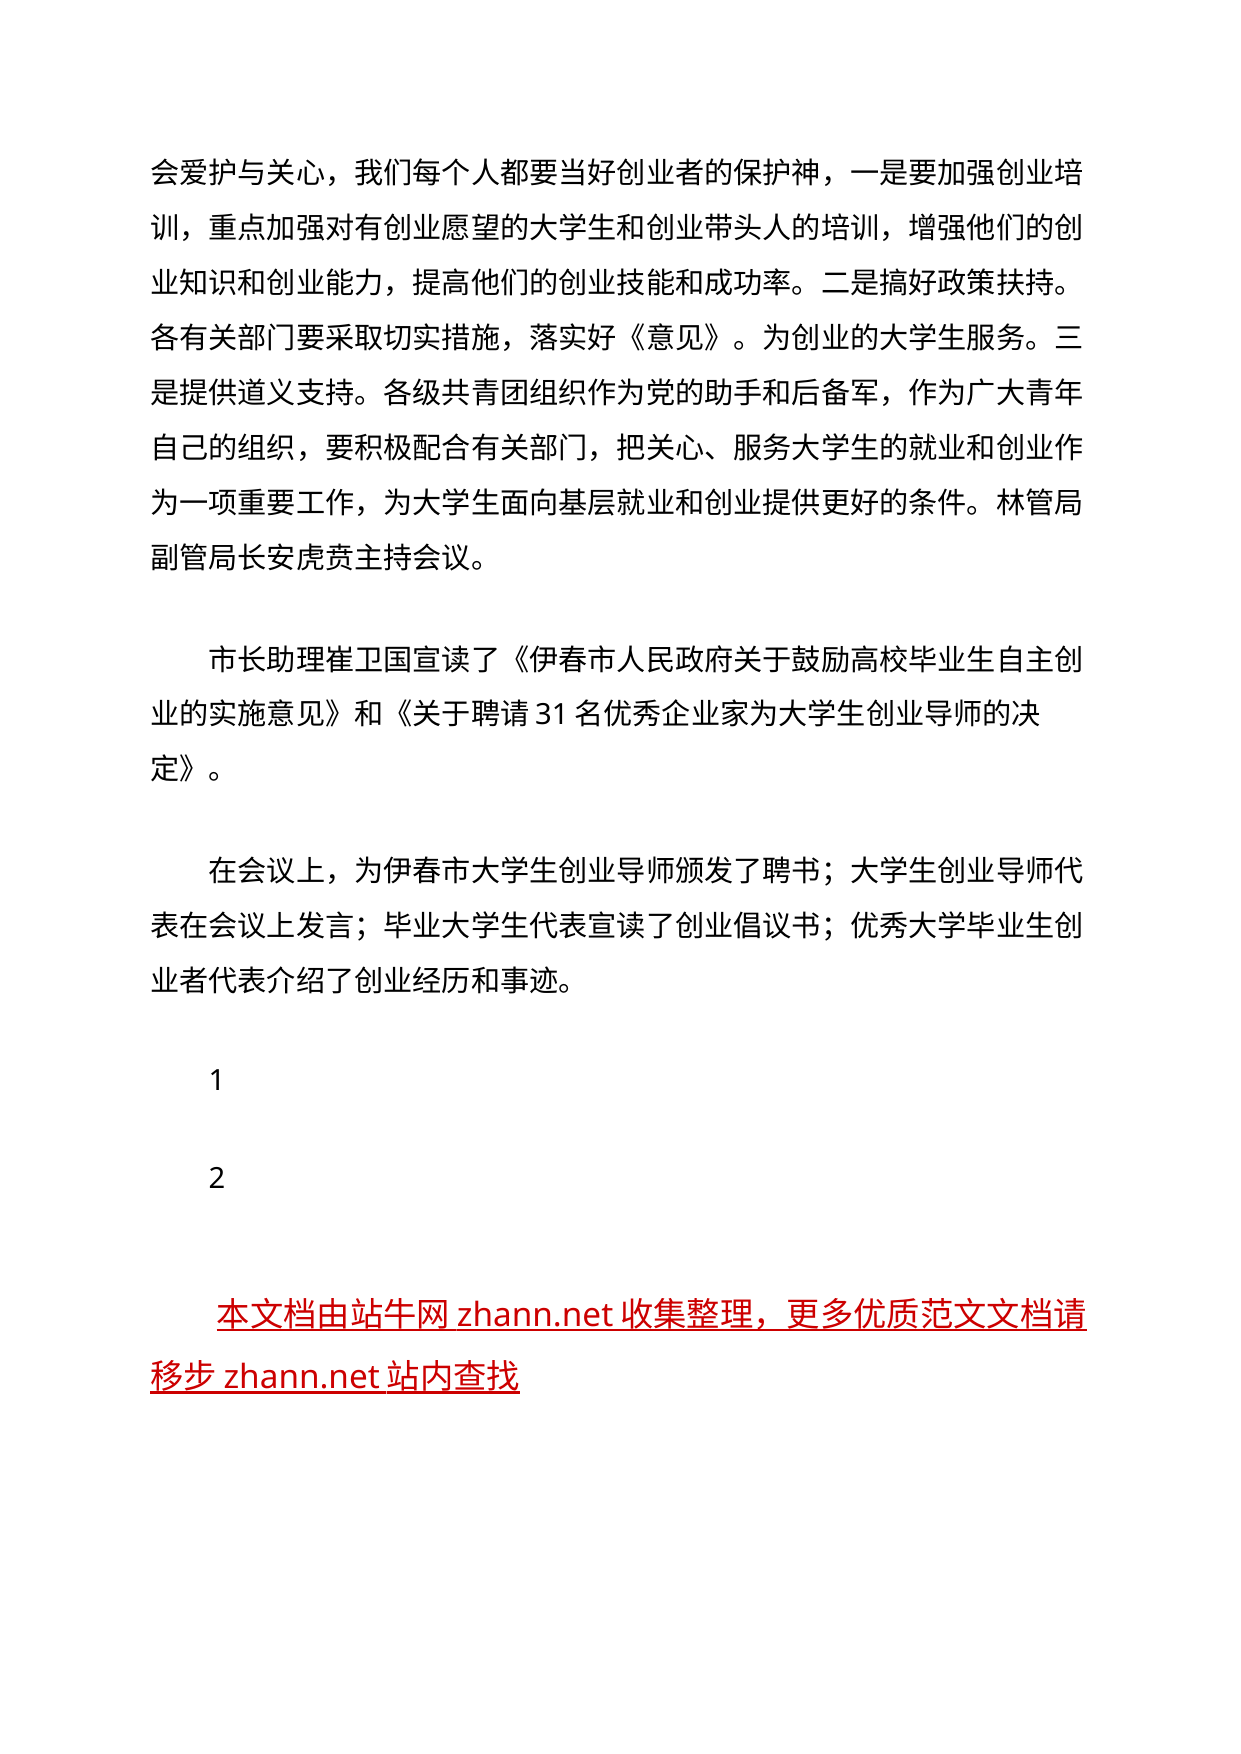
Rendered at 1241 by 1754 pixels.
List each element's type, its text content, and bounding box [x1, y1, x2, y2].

text 2 [150, 1158, 1090, 1197]
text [150, 150, 1090, 577]
text 市长助理崔卫国宣读了《伊春市人民政府关于鼓励高校毕业生自主创业的实施意见》和《关于聘请31名优秀企业家为大学生创业导师的决定》。 [150, 636, 1090, 788]
text 在会议上，为伊春市大学生创业导师颁发了聘书；大学生创业导师代表在会议上发言；毕业大学生代表宣读了创业倡议书；优秀大学毕业生创业者代表介绍了创业经历和事迹。 [150, 848, 1090, 1000]
text 1 [150, 1059, 1090, 1099]
text 本文档由站牛网zhann.net收集整理，更多优质范文文档请移步zhann.net站内查找 [150, 1287, 1090, 1399]
